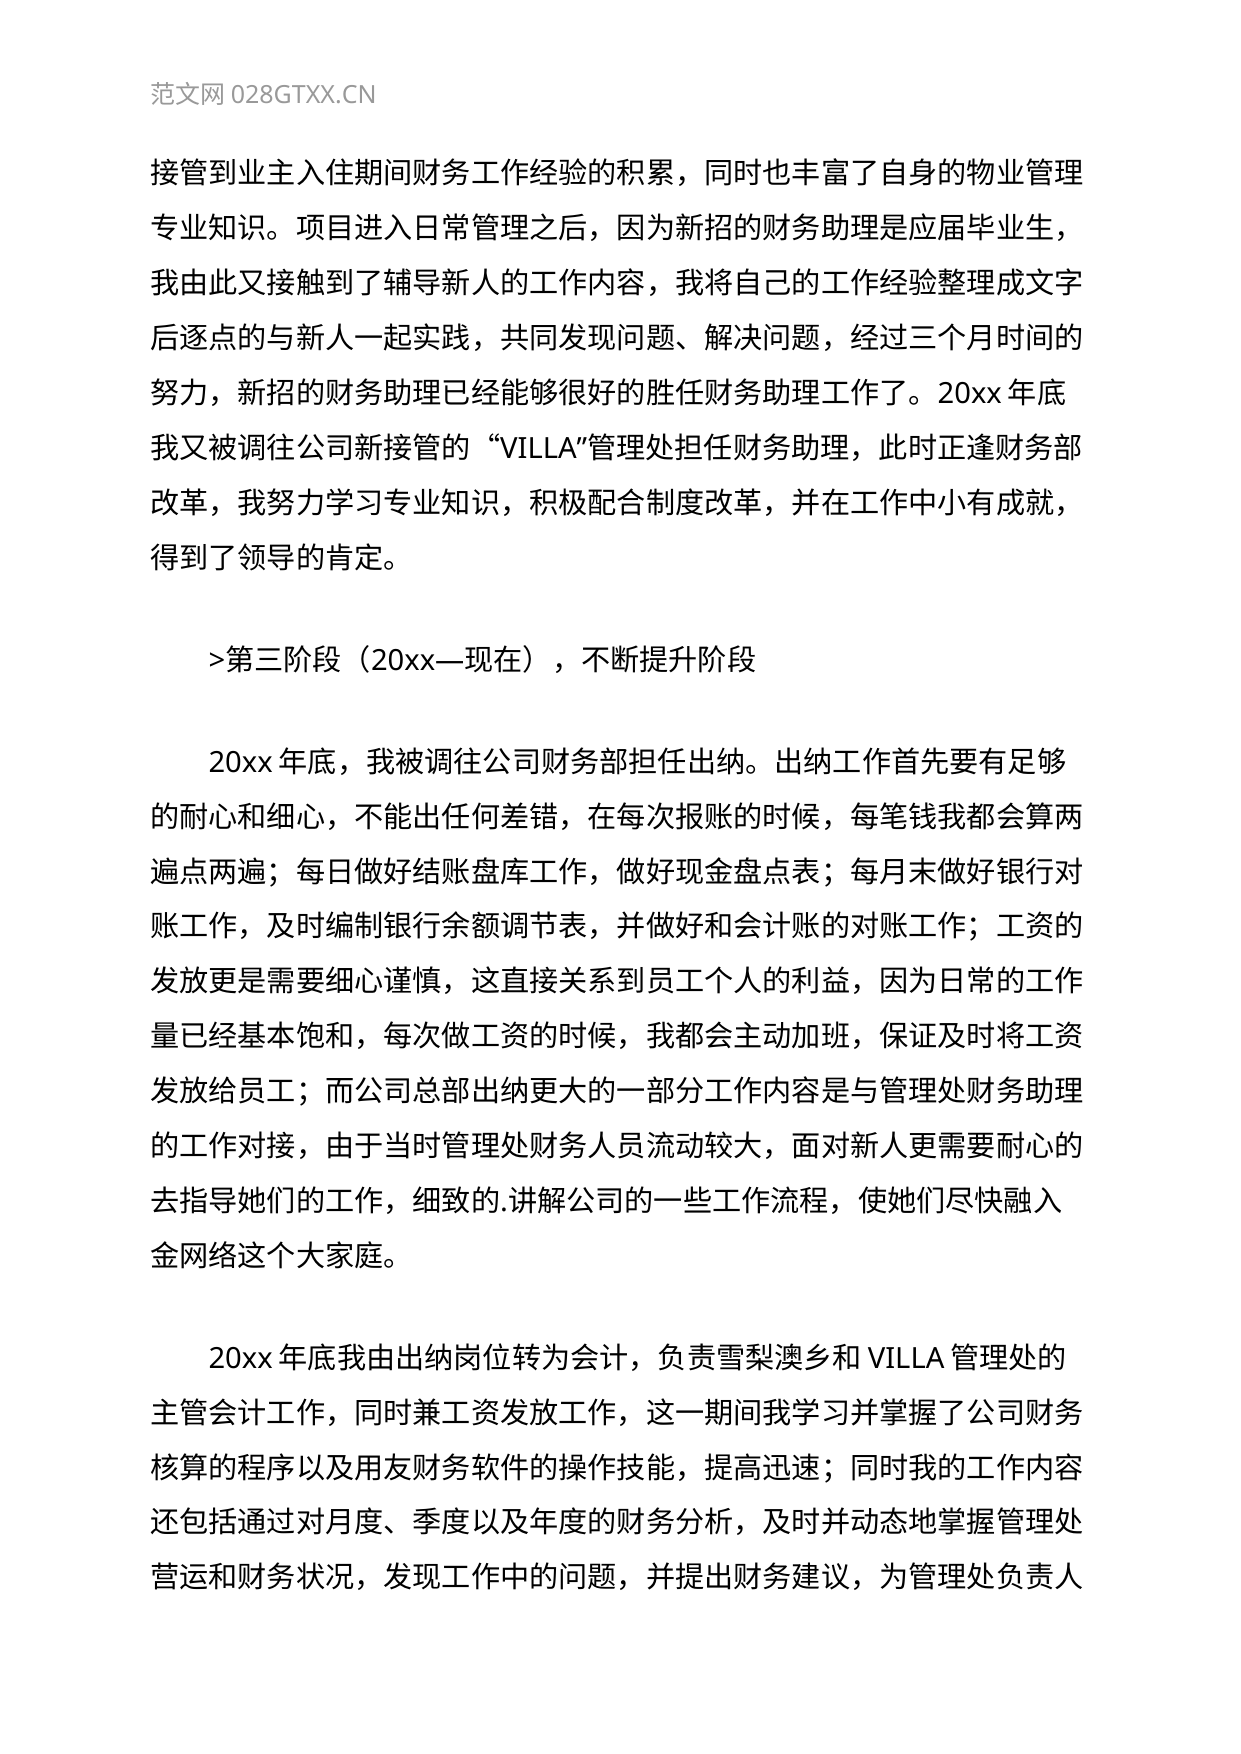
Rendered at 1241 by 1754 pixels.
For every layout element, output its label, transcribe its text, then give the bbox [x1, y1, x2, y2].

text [150, 1334, 1090, 1596]
text >第三阶段（20xx—现在），不断提升阶段 [150, 636, 1090, 679]
text 20xx年底，我被调往公司财务部担任出纳。出纳工作首先要有足够的耐心和细心，不能出任何差错，在每次报账的时候，每笔钱我都会算两遍点两遍；每日做好结账盘库工作，做好现金盘点表；每月末做好银行对账工作，及时编制银行余额调节表，并做好和会计账的对账工作；工资的发放更是需要细心谨慎，这直接关系到员工个人的利益，因为日常的工作量已经基本饱和，每次做工资的时候，我都会主动加班，保证及时将工资发放给员工；而公司总部出纳更大的一部分工作内容是与管理处财务助理的工作对接，由于当时管理处财务人员流动较大，面对新人更需要耐心的去指导她们的工作，细致的.讲解公司的一些工作流程，使她们尽快融入金网络这个大家庭。 [150, 738, 1090, 1275]
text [150, 150, 1090, 577]
